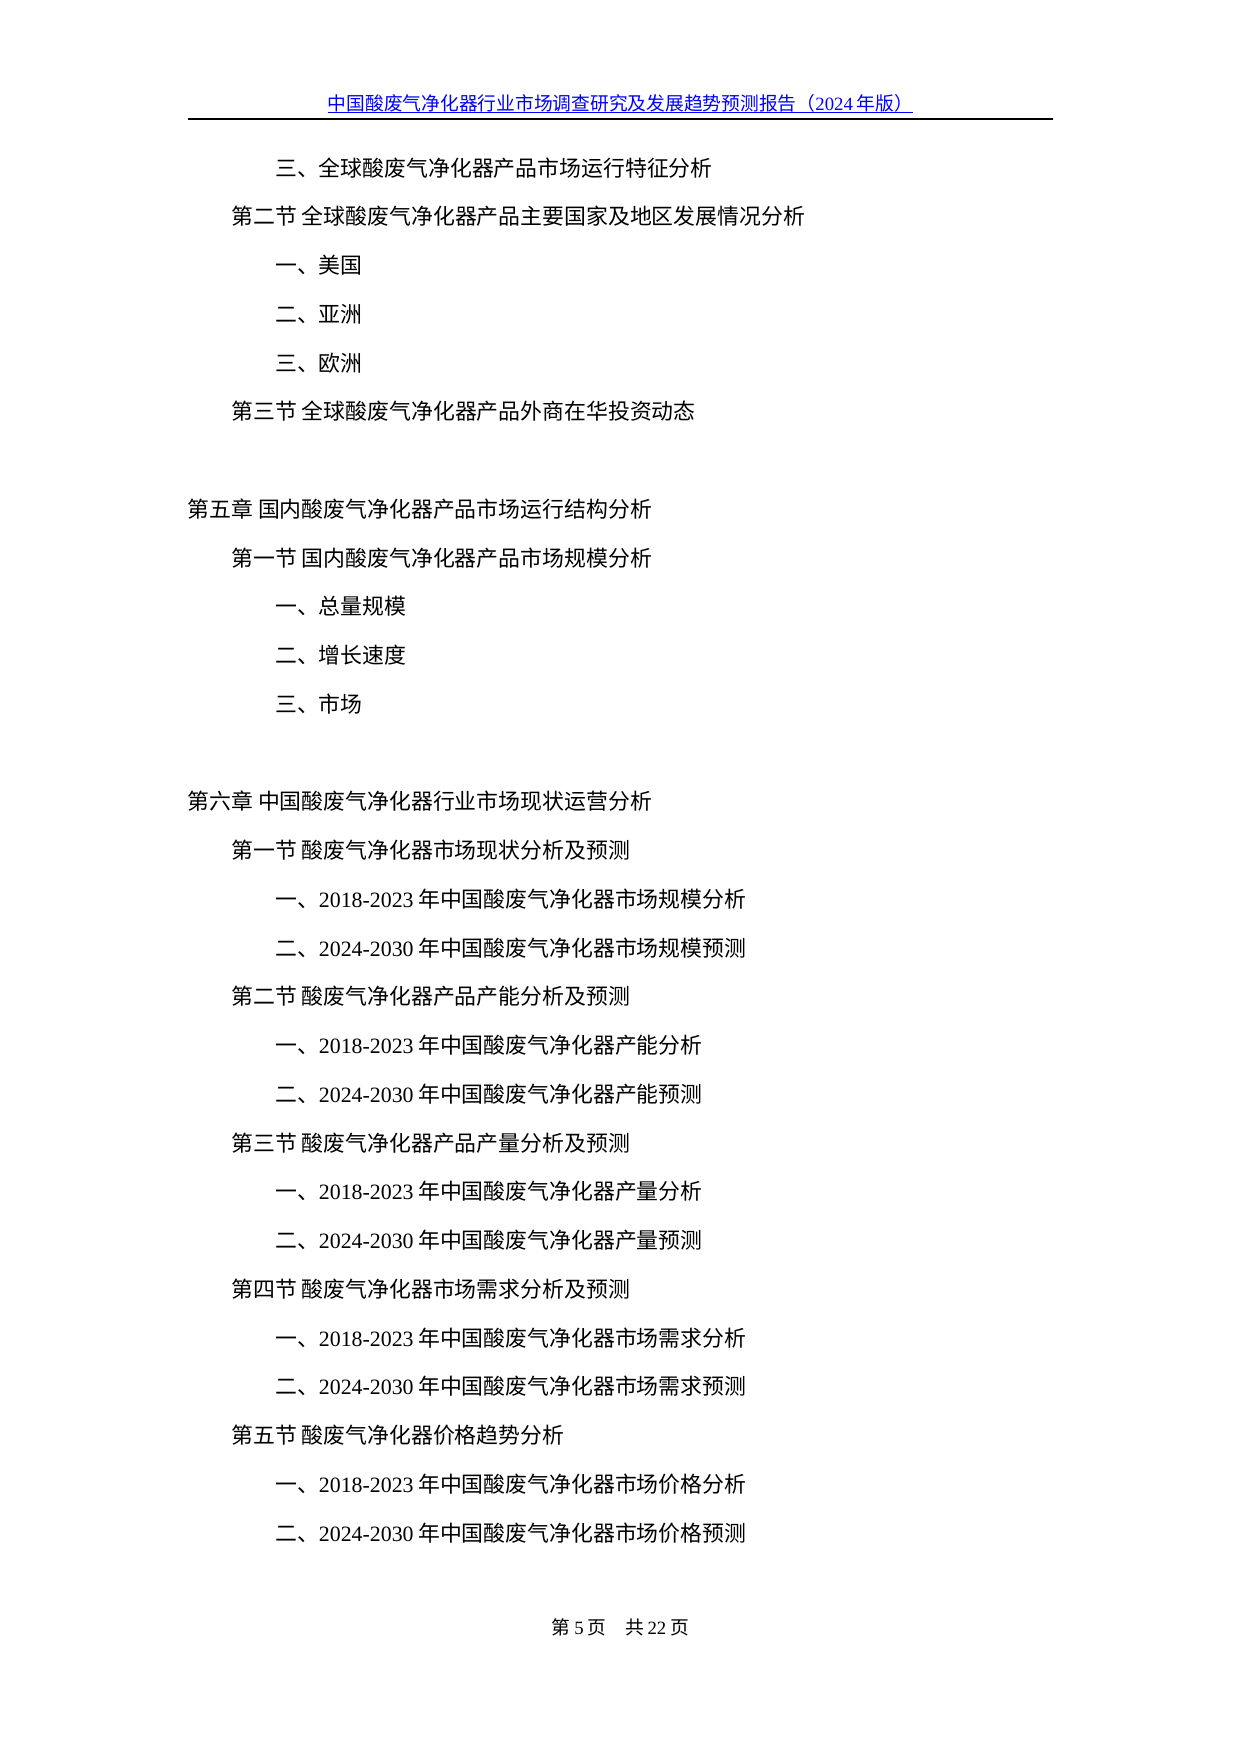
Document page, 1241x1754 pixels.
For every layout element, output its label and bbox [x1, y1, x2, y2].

text [187, 150, 1053, 1548]
